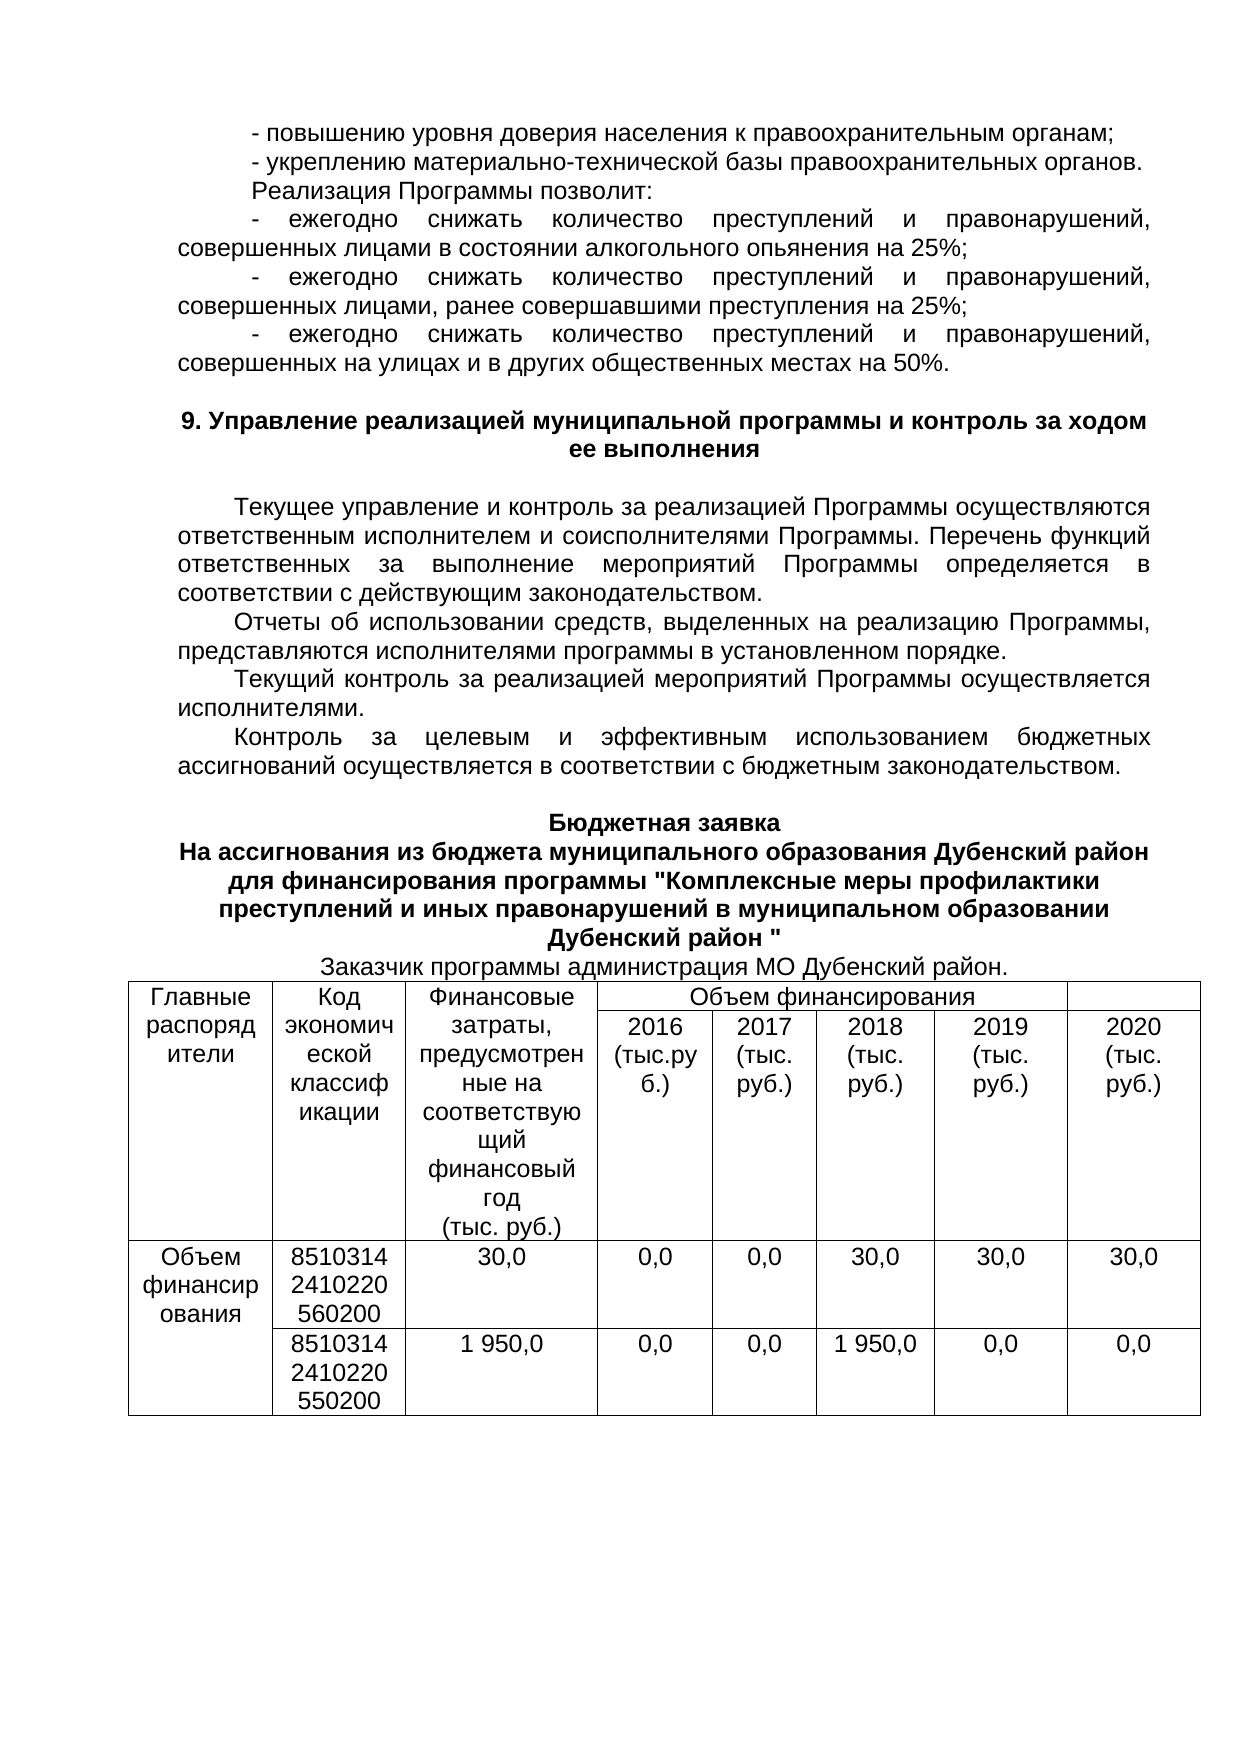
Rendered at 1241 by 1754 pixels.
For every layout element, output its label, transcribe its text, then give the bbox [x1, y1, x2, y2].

table_cell 0,0 [1068, 1329, 1200, 1415]
text Текущий контроль за реализацией мероприятий Программы осуществляется исполнителями. [177, 664, 1152, 722]
table_cell 0,0 [598, 1241, 712, 1328]
text - ежегодно снижать количество преступлений и правонарушений, совершенных лицами в состоянии алкогольного опьянения на 25%; [177, 204, 1152, 262]
table_cell 2017 (тыс. руб.) [713, 1011, 816, 1240]
text Бюджетная заявка [177, 808, 1152, 837]
table_cell 2016 (тыс.руб.) [598, 1011, 712, 1240]
text Контроль за целевым и эффективным использованием бюджетных ассигнований осуществляется в соответствии с бюджетным законодательством. [177, 722, 1152, 779]
text Заказчик программы администрация МО Дубенский район. [177, 952, 1152, 981]
table_cell 2020 (тыс. руб.) [1068, 1011, 1200, 1240]
text Отчеты об использовании средств, выделенных на реализацию Программы, представляются исполнителями программы в установленном порядке. [177, 607, 1152, 664]
table_cell 85103142410220550200 [273, 1329, 405, 1415]
text 9. Управление реализацией муниципальной программы и контроль за ходом ее выполнения [177, 406, 1152, 463]
table_cell 30,0 [817, 1241, 934, 1328]
table_cell 1 950,0 [406, 1329, 597, 1415]
table_header Объем финансирования [598, 982, 1067, 1010]
text Текущее управление и контроль за реализацией Программы осуществляются ответственным исполнителем и соисполнителями Программы. Перечень функций ответственных за выполнение мероприятий Программы определяется в соответствии с действующим законодательством. [177, 492, 1152, 607]
table_cell 0,0 [598, 1329, 712, 1415]
table_cell 30,0 [406, 1241, 597, 1328]
text Реализация Программы позволит: [177, 176, 1152, 204]
text - укреплению материально-технической базы правоохранительных органов. [177, 147, 1152, 176]
table_header Финансовые затраты, предусмотренные на соответствующий финансовый год (тыс. руб.) [406, 982, 597, 1240]
table_header Главные распорядители [129, 982, 272, 1240]
table_cell Объем финансирования [129, 1241, 272, 1415]
table_cell 1 950,0 [817, 1329, 934, 1415]
table_cell 30,0 [1068, 1241, 1200, 1328]
table_cell 0,0 [713, 1241, 816, 1328]
text - ежегодно снижать количество преступлений и правонарушений, совершенных на улицах и в других общественных местах на 50%. [177, 319, 1152, 377]
text - повышению уровня доверия населения к правоохранительным органам; [177, 118, 1152, 147]
table_header [1068, 982, 1200, 1010]
table_cell 0,0 [713, 1329, 816, 1415]
table_header Код экономической классификации [273, 982, 405, 1240]
table_cell 2018 (тыс. руб.) [817, 1011, 934, 1240]
table_cell 0,0 [935, 1329, 1067, 1415]
table_cell 85103142410220560200 [273, 1241, 405, 1328]
table_cell 30,0 [935, 1241, 1067, 1328]
table_cell 2019 (тыс. руб.) [935, 1011, 1067, 1240]
text - ежегодно снижать количество преступлений и правонарушений, совершенных лицами, ранее совершавшими преступления на 25%; [177, 262, 1152, 319]
text На ассигнования из бюджета муниципального образования Дубенский район для финансирования программы "Комплексные меры профилактики преступлений и иных правонарушений в муниципальном образовании Дубенский район " [177, 837, 1152, 952]
